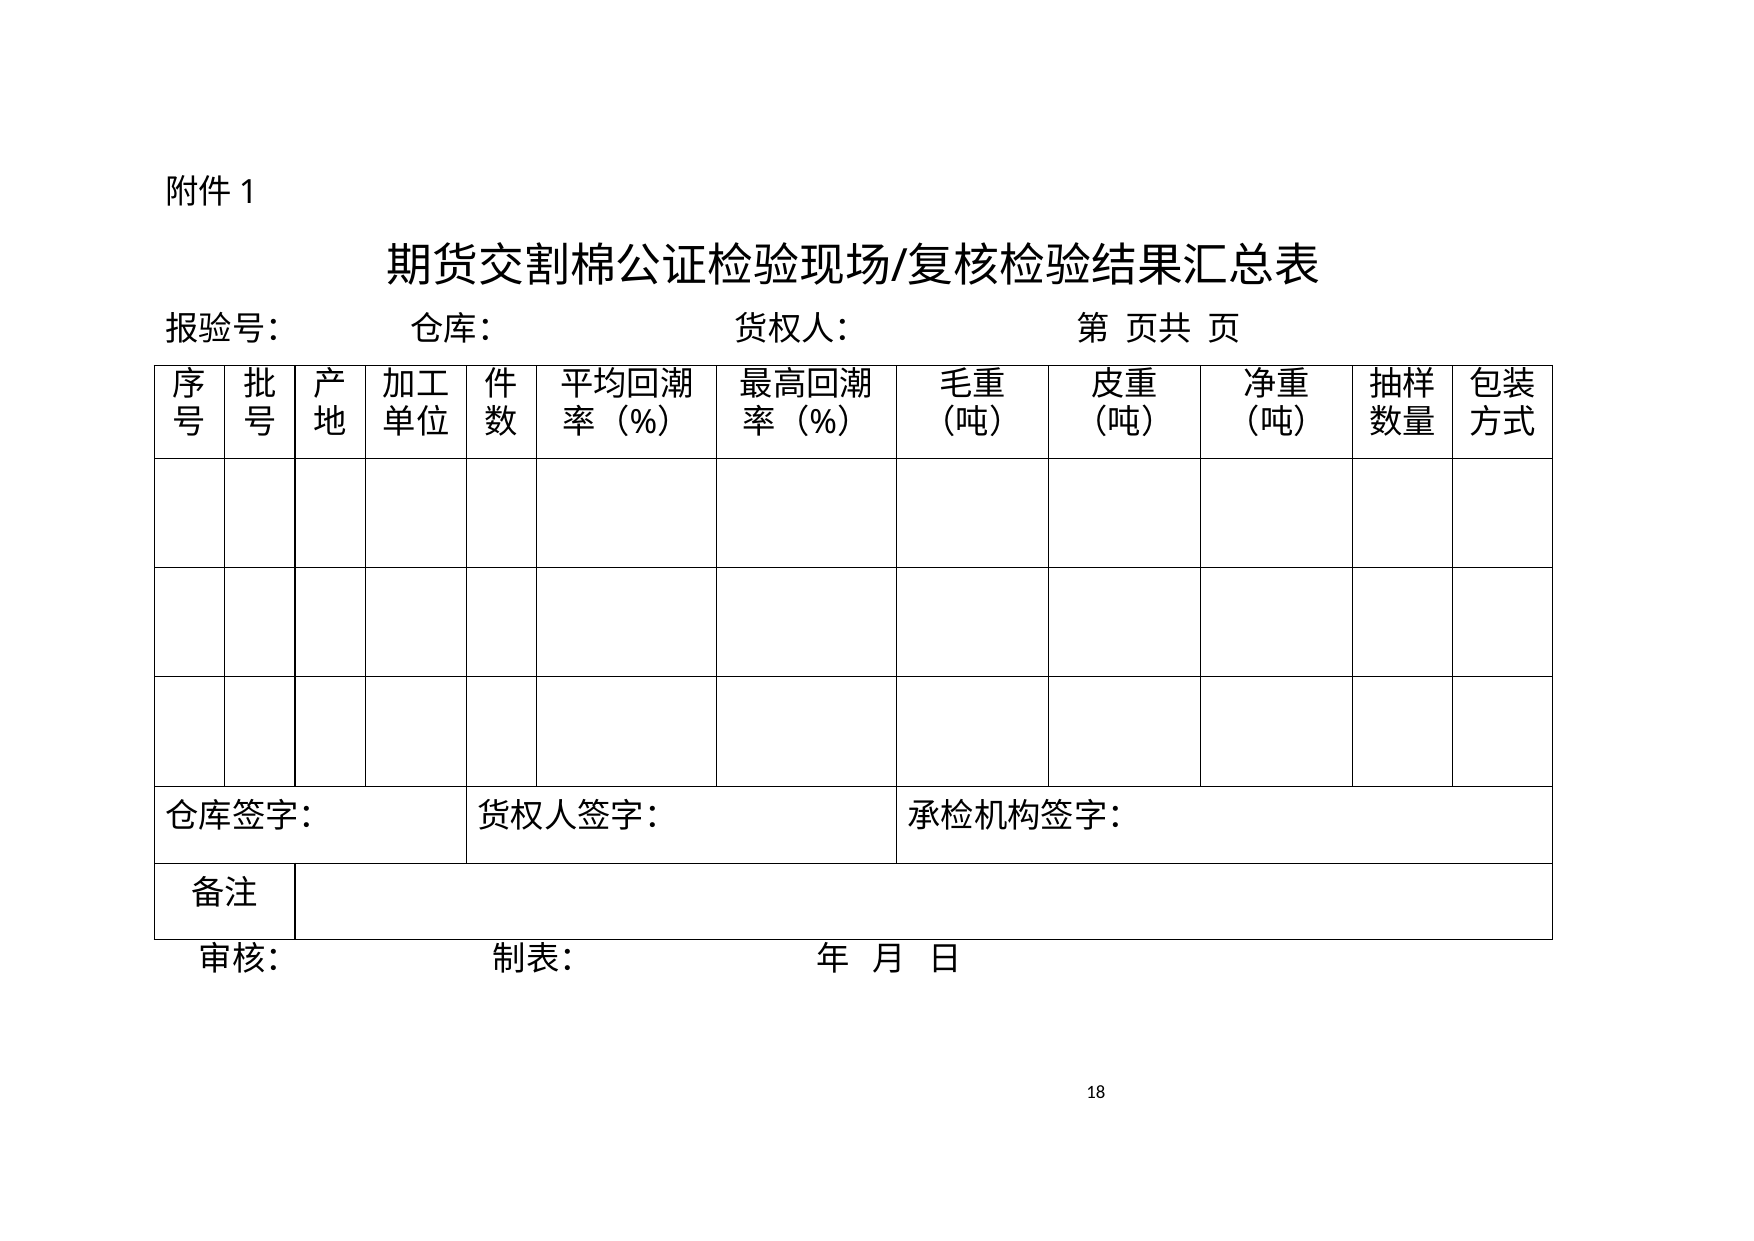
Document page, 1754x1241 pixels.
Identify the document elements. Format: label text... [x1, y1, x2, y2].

table_cell [717, 459, 896, 567]
table_header 抽样数量 [1353, 366, 1452, 457]
table_cell [467, 677, 536, 786]
table_cell [225, 677, 294, 786]
table_header 毛重（吨） [897, 366, 1048, 457]
table_cell [1201, 568, 1352, 676]
table_header 加工单位 [366, 366, 466, 457]
table_cell [1453, 677, 1552, 786]
table_header 皮重（吨） [1049, 366, 1200, 457]
table_cell [717, 568, 896, 676]
text 审核： 制表： 年 月 日 [165, 940, 1541, 978]
table_cell [897, 677, 1048, 786]
text 附件1 [165, 153, 1541, 215]
text 期货交割棉公证检验现场/复核检验结果汇总表 [165, 232, 1541, 294]
table_cell [537, 568, 716, 676]
table_cell [1353, 459, 1452, 567]
table_cell [1049, 677, 1200, 786]
table_cell [155, 459, 224, 567]
table_cell [537, 677, 716, 786]
table_cell [537, 459, 716, 567]
table_cell [225, 459, 294, 567]
table_cell [366, 459, 466, 567]
table_header 件数 [467, 366, 536, 457]
table_cell 备注 [155, 864, 294, 939]
table_cell 货权人签字： [467, 787, 896, 862]
table_cell [296, 677, 365, 786]
table_cell [155, 677, 224, 786]
table_cell [1353, 568, 1452, 676]
table_header 平均回潮率（%） [537, 366, 716, 457]
table_cell [467, 459, 536, 567]
table_cell [897, 568, 1048, 676]
table_header 包装方式 [1453, 366, 1552, 457]
table_cell [1049, 568, 1200, 676]
table_cell [1453, 568, 1552, 676]
table_cell [155, 568, 224, 676]
table_cell [225, 568, 294, 676]
table_cell [1201, 677, 1352, 786]
table_cell [467, 568, 536, 676]
table_cell [1453, 459, 1552, 567]
table_header 批号 [225, 366, 294, 457]
text 报验号： 仓库： 货权人： 第 页共 页 [165, 311, 1541, 348]
table_cell [296, 864, 1552, 939]
table_cell 仓库签字： [155, 787, 466, 862]
table_header 净重（吨） [1201, 366, 1352, 457]
table_cell [717, 677, 896, 786]
table_cell [1201, 459, 1352, 567]
table_cell [296, 459, 365, 567]
table_header 产地 [296, 366, 365, 457]
table_header 序号 [155, 366, 224, 457]
table_cell 承检机构签字： [897, 787, 1552, 862]
table_cell [897, 459, 1048, 567]
table_cell [296, 568, 365, 676]
table_cell [1353, 677, 1452, 786]
table_header 最高回潮率（%） [717, 366, 896, 457]
table_cell [366, 568, 466, 676]
table_cell [1049, 459, 1200, 567]
table_cell [366, 677, 466, 786]
